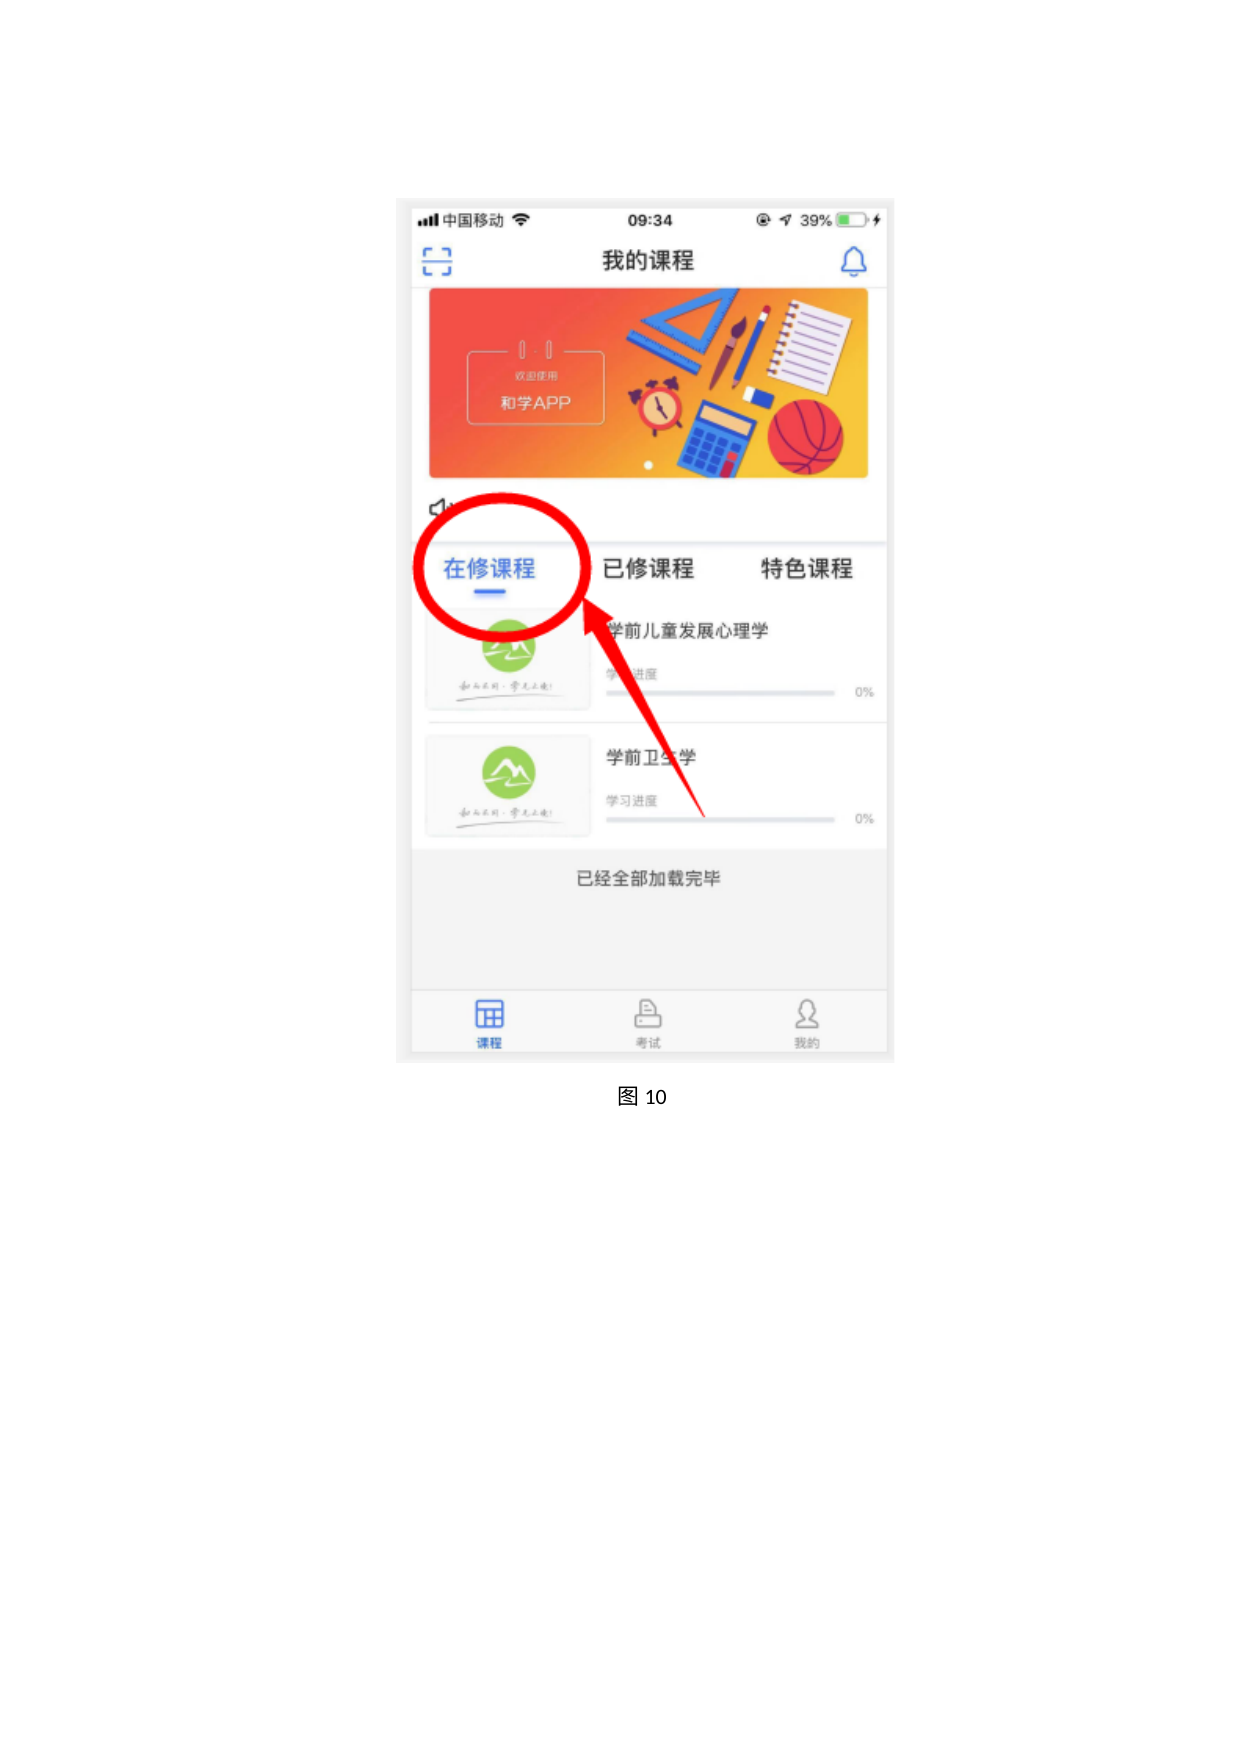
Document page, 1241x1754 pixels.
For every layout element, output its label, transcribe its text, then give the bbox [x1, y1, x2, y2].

picture [396, 198, 895, 1063]
text 图 10 [88, 1079, 1152, 1110]
